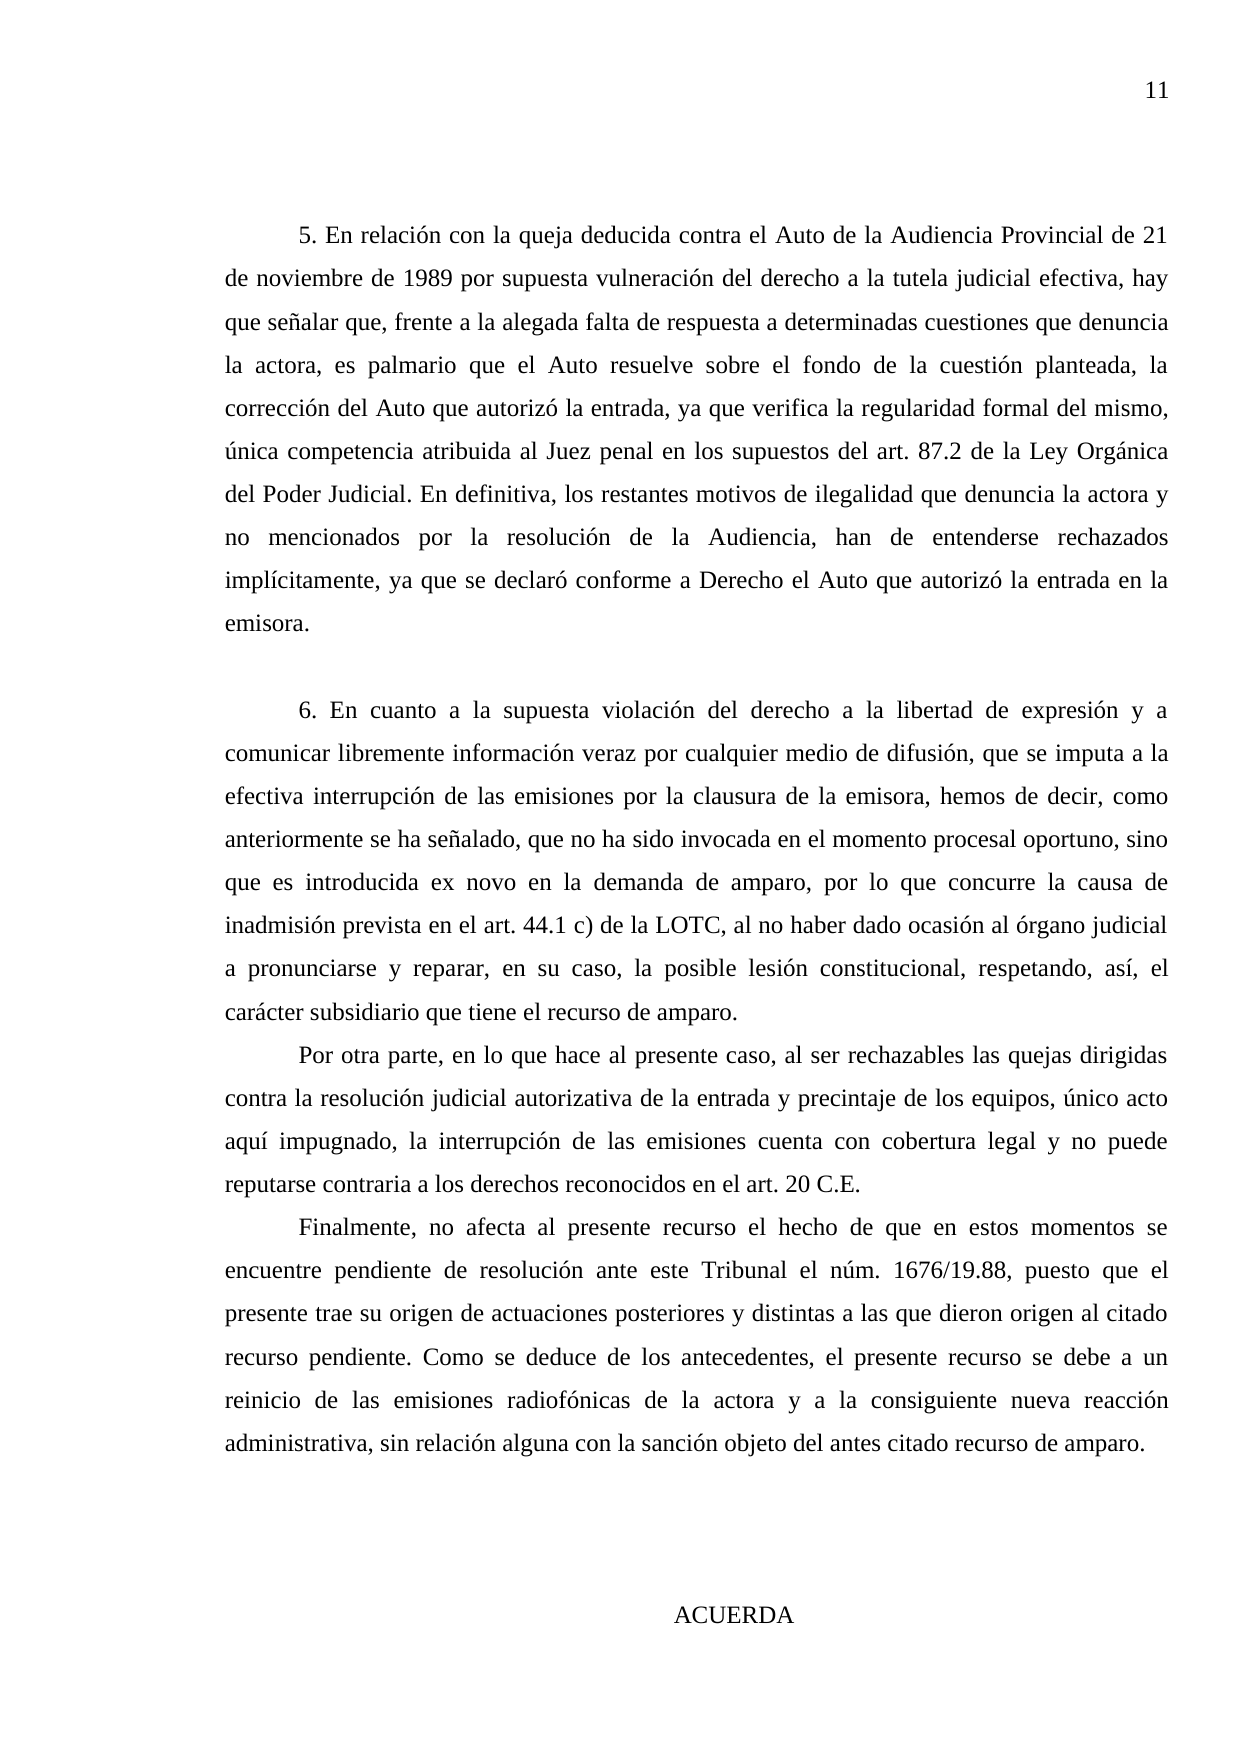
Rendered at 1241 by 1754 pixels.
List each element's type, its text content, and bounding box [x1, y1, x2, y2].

text 5. En relación con la queja deducida contra el Auto de la Audiencia Provincial de 21 de noviembre de 1989 por supuesta vulneración del derecho a la tutela judicial efectiva, hay que señalar que, frente a la alegada falta de respuesta a determinadas cuestiones que denuncia la actora, es palmario que el Auto resuelve sobre el fondo de la cuestión planteada, la corrección del Auto que autorizó la entrada, ya que verifica la regularidad formal del mismo, única competencia atribuida al Juez penal en los supuestos del art. 87.2 de la Ley Orgánica del Poder Judicial. En definitiva, los restantes motivos de ilegalidad que denuncia la actora y no mencionados por la resolución de la Audiencia, han de entenderse rechazados implícitamente, ya que se declaró conforme a Derecho el Auto que autorizó la entrada en la emisora. [224, 220, 1169, 637]
text 6. En cuanto a la supuesta violación del derecho a la libertad de expresión y a comunicar libremente información veraz por cualquier medio de difusión, que se imputa a la efectiva interrupción de las emisiones por la clausura de la emisora, hemos de decir, como anteriormente se ha señalado, que no ha sido invocada en el momento procesal oportuno, sino que es introducida ex novo en la demanda de amparo, por lo que concurre la causa de inadmisión prevista en el art. 44.1 c) de la LOTC, al no haber dado ocasión al órgano judicial a pronunciarse y reparar, en su caso, la posible lesión constitucional, respetando, así, el carácter subsidiario que tiene el recurso de amparo. [224, 695, 1169, 1025]
text Finalmente, no afecta al presente recurso el hecho de que en estos momentos se encuentre pendiente de resolución ante este Tribunal el núm. 1676/19.88, puesto que el presente trae su origen de actuaciones posteriores y distintas a las que dieron origen al citado recurso pendiente. Como se deduce de los antecedentes, el presente recurso se debe a un reinicio de las emisiones radiofónicas de la actora y a la consiguiente nueva reacción administrativa, sin relación alguna con la sanción objeto del antes citado recurso de amparo. [224, 1212, 1169, 1457]
text Por otra parte, en lo que hace al presente caso, al ser rechazables las quejas dirigidas contra la resolución judicial autorizativa de la entrada y precintaje de los equipos, único acto aquí impugnado, la interrupción de las emisiones cuenta con cobertura legal y no puede reputarse contraria a los derechos reconocidos en el art. 20 C.E. [224, 1040, 1169, 1198]
text ACUERDA [224, 1600, 1169, 1629]
